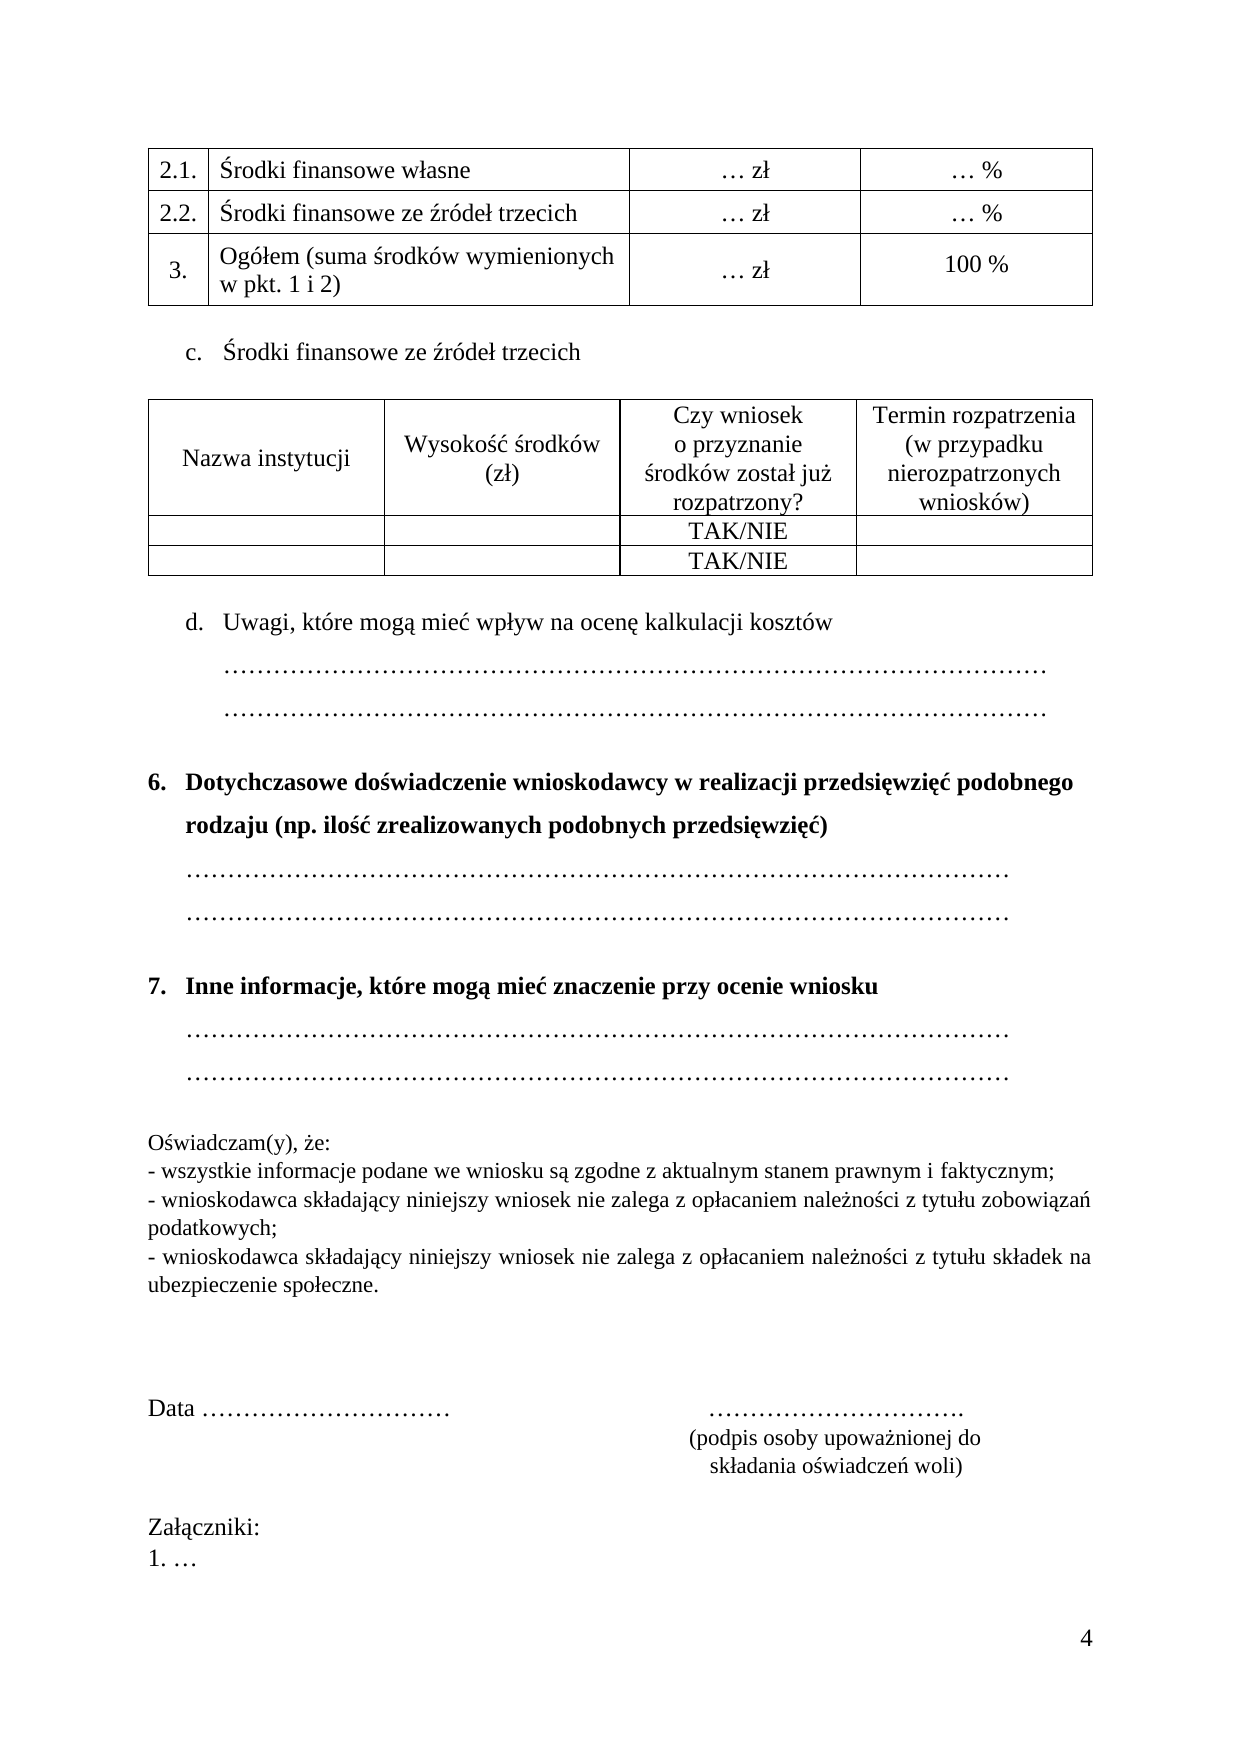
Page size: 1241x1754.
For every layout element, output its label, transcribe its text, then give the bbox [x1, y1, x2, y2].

text (podpis osoby upoważnionej do składania oświadczeń woli) [664, 1424, 1093, 1479]
list ……………………………………………………………………………………… [185, 1057, 1093, 1086]
text - wszystkie informacje podane we wniosku są zgodne z aktualnym stanem prawnym i faktycznym; [148, 1157, 1093, 1184]
table_cell 3. [149, 234, 208, 305]
list ……………………………………………………………………………………… [223, 693, 1093, 722]
table_cell Środki finansowe ze źródeł trzecich [209, 191, 629, 233]
table_cell … zł [630, 149, 860, 190]
list ……………………………………………………………………………………… [223, 650, 1093, 679]
table_cell 2.1. [149, 149, 208, 190]
list Inne informacje, które mogą mieć znaczenie przy ocenie wniosku [148, 971, 1093, 1000]
text Data ………………………… …………………………. [148, 1393, 1093, 1422]
table_cell 100 % [861, 234, 1092, 305]
table_cell 2.2. [149, 191, 208, 233]
table_cell TAK/NIE [621, 546, 856, 575]
table_header Czy wniosek o przyznanie środków został już rozpatrzony? [621, 400, 856, 515]
list Dotychczasowe doświadczenie wnioskodawcy w realizacji przedsięwzięć podobnego rodzaju (np. ilość zrealizowanych podobnych przedsięwzięć) ……………………………………………………………………………………… ……………………………………………………………………………………… [148, 767, 1093, 926]
table_cell … % [861, 191, 1092, 233]
text Załączniki: [148, 1512, 1093, 1541]
table_cell [385, 546, 619, 575]
table_cell [385, 516, 619, 545]
table_cell TAK/NIE [621, 516, 856, 545]
table_cell … zł [630, 234, 860, 305]
text Oświadczam(y), że: [148, 1129, 1093, 1155]
table_cell [857, 546, 1092, 575]
table_header Wysokość środków (zł) [385, 400, 619, 515]
list ……………………………………………………………………………………… [185, 1014, 1093, 1043]
table_cell [857, 516, 1092, 545]
list Środki finansowe ze źródeł trzecich [185, 337, 1093, 366]
table_cell … zł [630, 191, 860, 233]
table_cell Środki finansowe własne [209, 149, 629, 190]
table_header Termin rozpatrzenia (w przypadku nierozpatrzonych wniosków) [857, 400, 1092, 515]
text - wnioskodawca składający niniejszy wniosek nie zalega z opłacaniem należności z tytułu składek na ubezpieczenie społeczne. [148, 1243, 1093, 1298]
table_header Nazwa instytucji [149, 400, 384, 515]
table_cell [149, 546, 384, 575]
table_cell [149, 516, 384, 545]
table_cell Ogółem (suma środków wymienionych w pkt. 1 i 2) [209, 234, 629, 305]
text 1. … [148, 1543, 1093, 1572]
table_cell … % [861, 149, 1092, 190]
list Uwagi, które mogą mieć wpływ na ocenę kalkulacji kosztów [185, 607, 1093, 636]
text - wnioskodawca składający niniejszy wniosek nie zalega z opłacaniem należności z tytułu zobowiązań podatkowych; [148, 1186, 1093, 1241]
